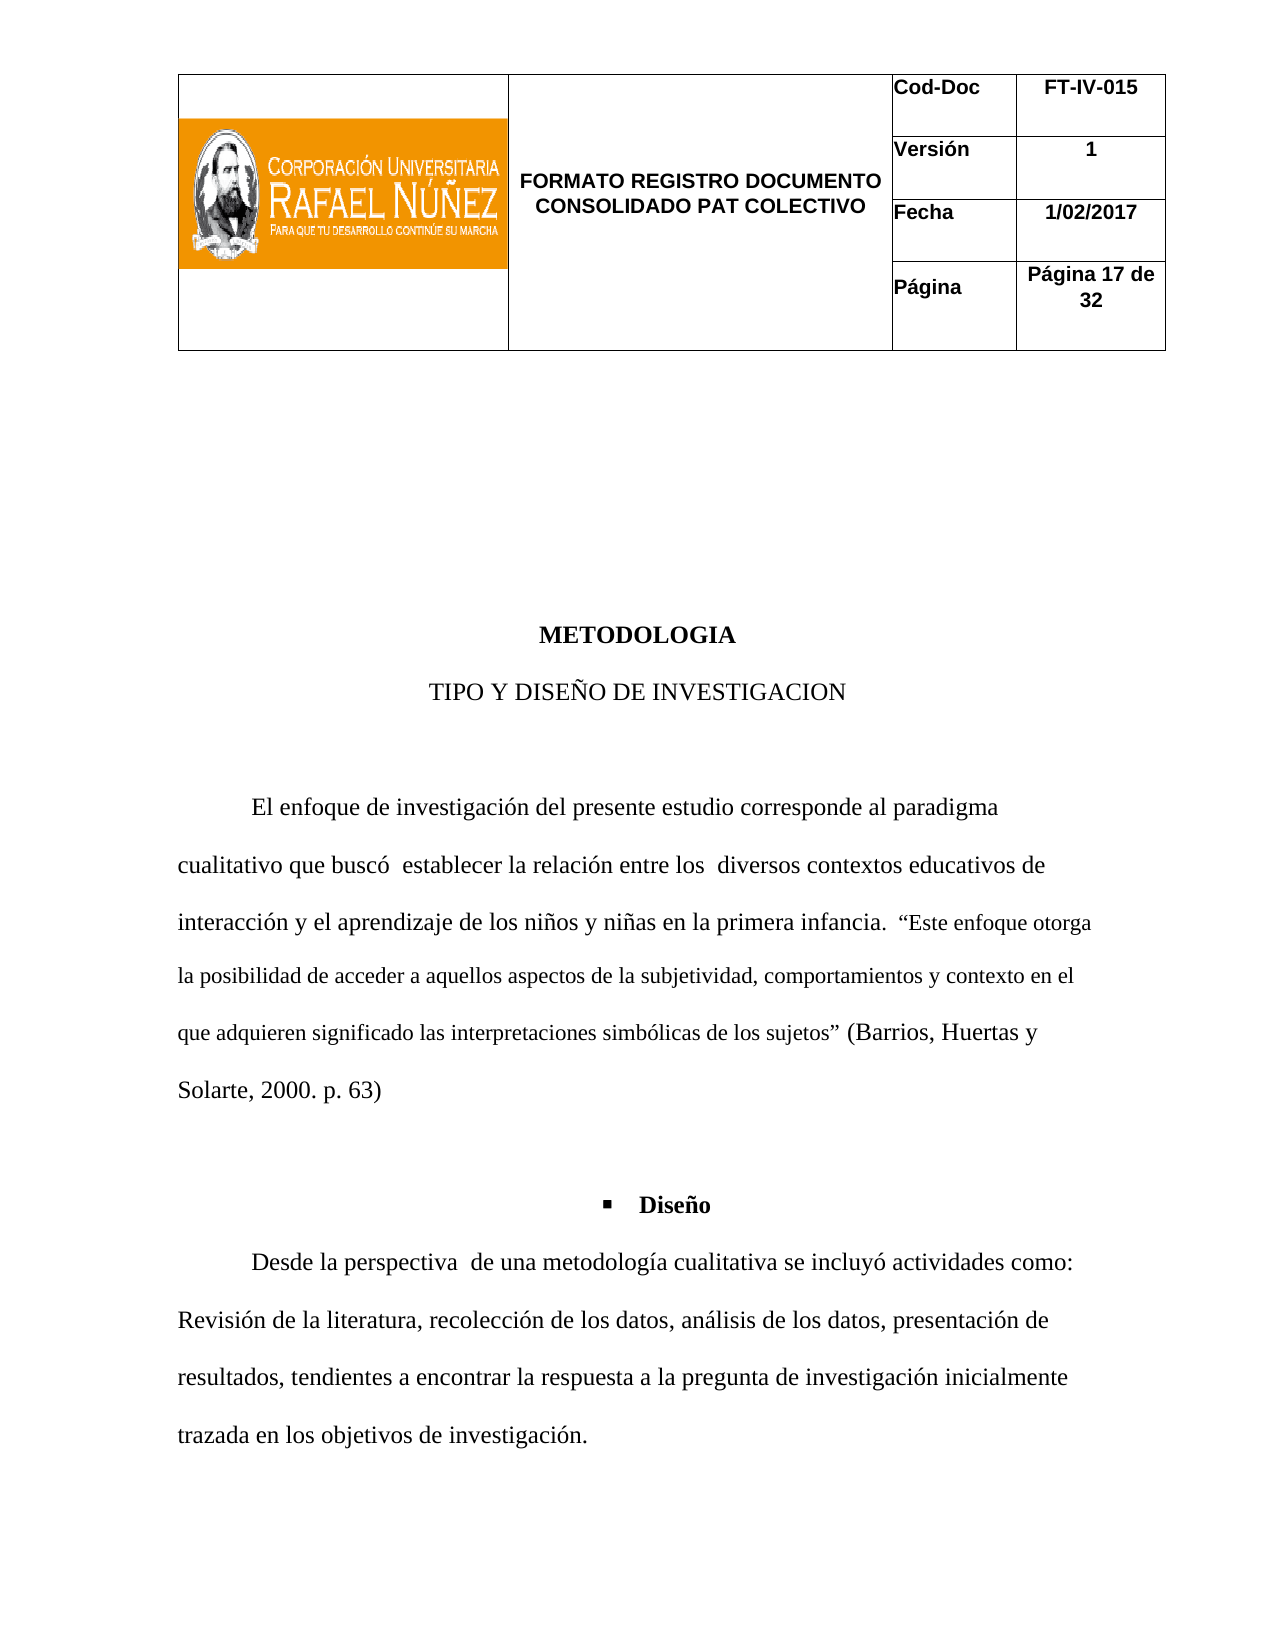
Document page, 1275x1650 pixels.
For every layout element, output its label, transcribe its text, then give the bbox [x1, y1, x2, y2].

text METODOLOGIA [177, 620, 1098, 648]
picture [178, 118, 508, 269]
text TIPO Y DISEÑO DE INVESTIGACION [177, 677, 1098, 706]
text El enfoque de investigación del presente estudio corresponde al paradigma cualitativo que buscó establecer la relación entre los diversos contextos educativos de interacción y el aprendizaje de los niños y niñas en la primera infancia. “Este enfoque otorga la posibilidad de acceder a aquellos aspectos de la subjetividad, comportamientos y contexto en el que adquieren significado las interpretaciones simbólicas de los sujetos” (Barrios, Huertas y Solarte, 2000. p. 63) [177, 792, 1098, 1104]
list Diseño [215, 1190, 1098, 1219]
text Desde la perspectiva de una metodología cualitativa se incluyó actividades como: Revisión de la literatura, recolección de los datos, análisis de los datos, presentación de resultados, tendientes a encontrar la respuesta a la pregunta de investigación inicialmente trazada en los objetivos de investigación. [177, 1247, 1098, 1449]
